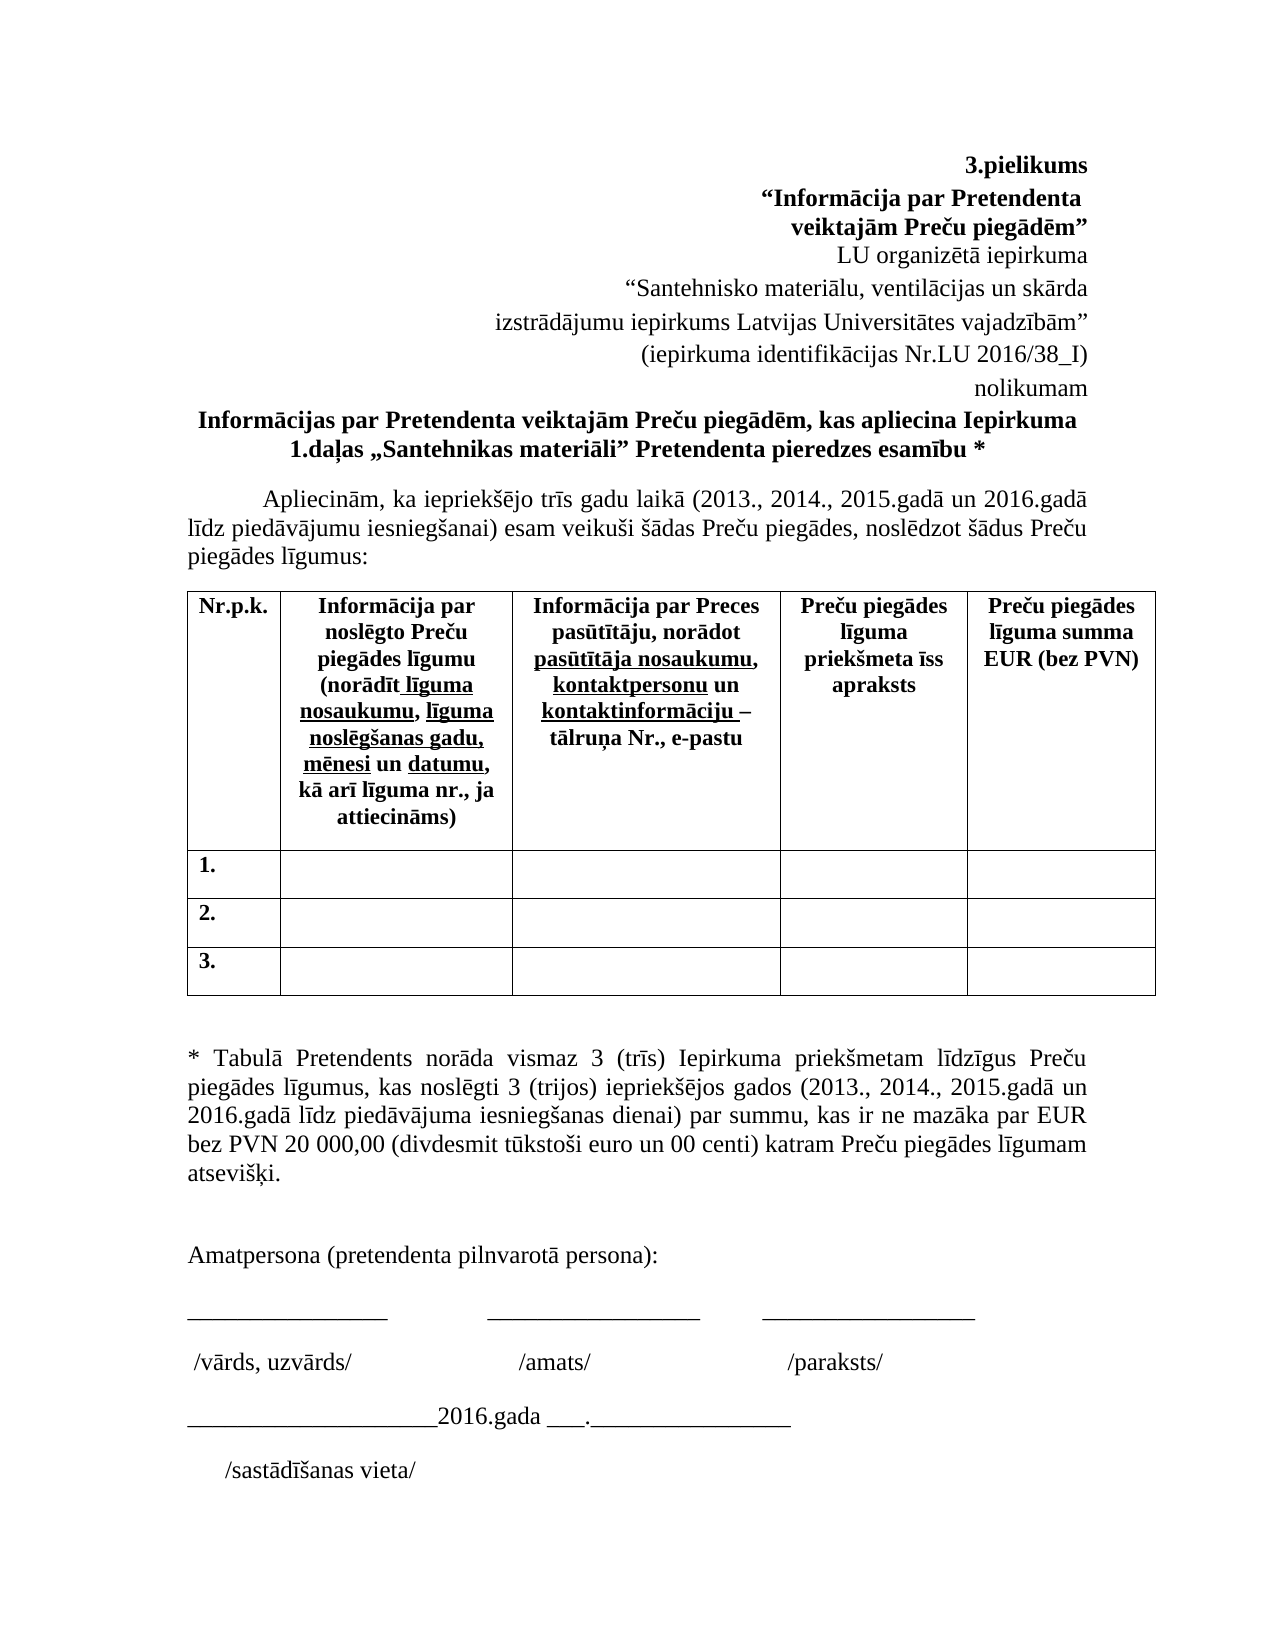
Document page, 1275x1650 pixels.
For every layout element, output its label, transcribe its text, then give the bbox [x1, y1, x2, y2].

text (iepirkuma identifikācijas Nr.LU 2016/38_I) [187, 339, 1088, 368]
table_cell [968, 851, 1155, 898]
text * Tabulā Pretendents norāda vismaz 3 (trīs) Iepirkuma priekšmetam līdzīgus Preču piegādes līgumus, kas noslēgti 3 (trijos) iepriekšējos gados (2013., 2014., 2015.gadā un 2016.gadā līdz piedāvājuma iesniegšanas dienai) par summu, kas ir ne mazāka par EUR bez PVN 20 000,00 (divdesmit tūkstoši euro un 00 centi) katram Preču piegādes līgumam atsevišķi. [187, 1043, 1088, 1187]
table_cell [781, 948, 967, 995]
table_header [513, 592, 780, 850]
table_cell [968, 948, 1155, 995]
text Amatpersona (pretendenta pilnvarotā persona): [187, 1240, 1088, 1268]
text nolikumam [187, 373, 1088, 401]
text /sastādīšanas vieta/ [225, 1455, 1088, 1484]
text LU organizētā iepirkuma [187, 241, 1088, 269]
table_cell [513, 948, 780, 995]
text “Informācija par Pretendenta veiktajām Preču piegādēm” [187, 183, 1088, 241]
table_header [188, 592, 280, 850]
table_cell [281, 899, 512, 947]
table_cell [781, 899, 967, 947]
text Apliecinām, ka iepriekšējo trīs gadu laikā (2013., 2014., 2015.gadā un 2016.gadā līdz piedāvājumu iesniegšanai) esam veikuši šādas Preču piegādes, noslēdzot šādus Preču piegādes līgumus: [187, 484, 1088, 570]
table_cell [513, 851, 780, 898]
text 3.pielikums [187, 150, 1088, 179]
text Informācijas par Pretendenta veiktajām Preču piegādēm, kas apliecina Iepirkuma 1.daļas „Santehnikas materiāli” Pretendenta pieredzes esamību * [187, 406, 1088, 463]
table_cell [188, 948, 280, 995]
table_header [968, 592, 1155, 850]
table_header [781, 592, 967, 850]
text ________________ _________________ _________________ [187, 1294, 1088, 1322]
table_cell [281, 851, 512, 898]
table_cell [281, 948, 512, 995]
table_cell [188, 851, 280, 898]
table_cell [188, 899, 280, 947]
text “Santehnisko materiālu, ventilācijas un skārda izstrādājumu iepirkums Latvijas Universitātes vajadzībām” [187, 273, 1088, 335]
text ____________________2016.gada ___.________________ [187, 1401, 1088, 1430]
text /vārds, uzvārds/ /amats/ /paraksts/ [187, 1347, 1088, 1376]
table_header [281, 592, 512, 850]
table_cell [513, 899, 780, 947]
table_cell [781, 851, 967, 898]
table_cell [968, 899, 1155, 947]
